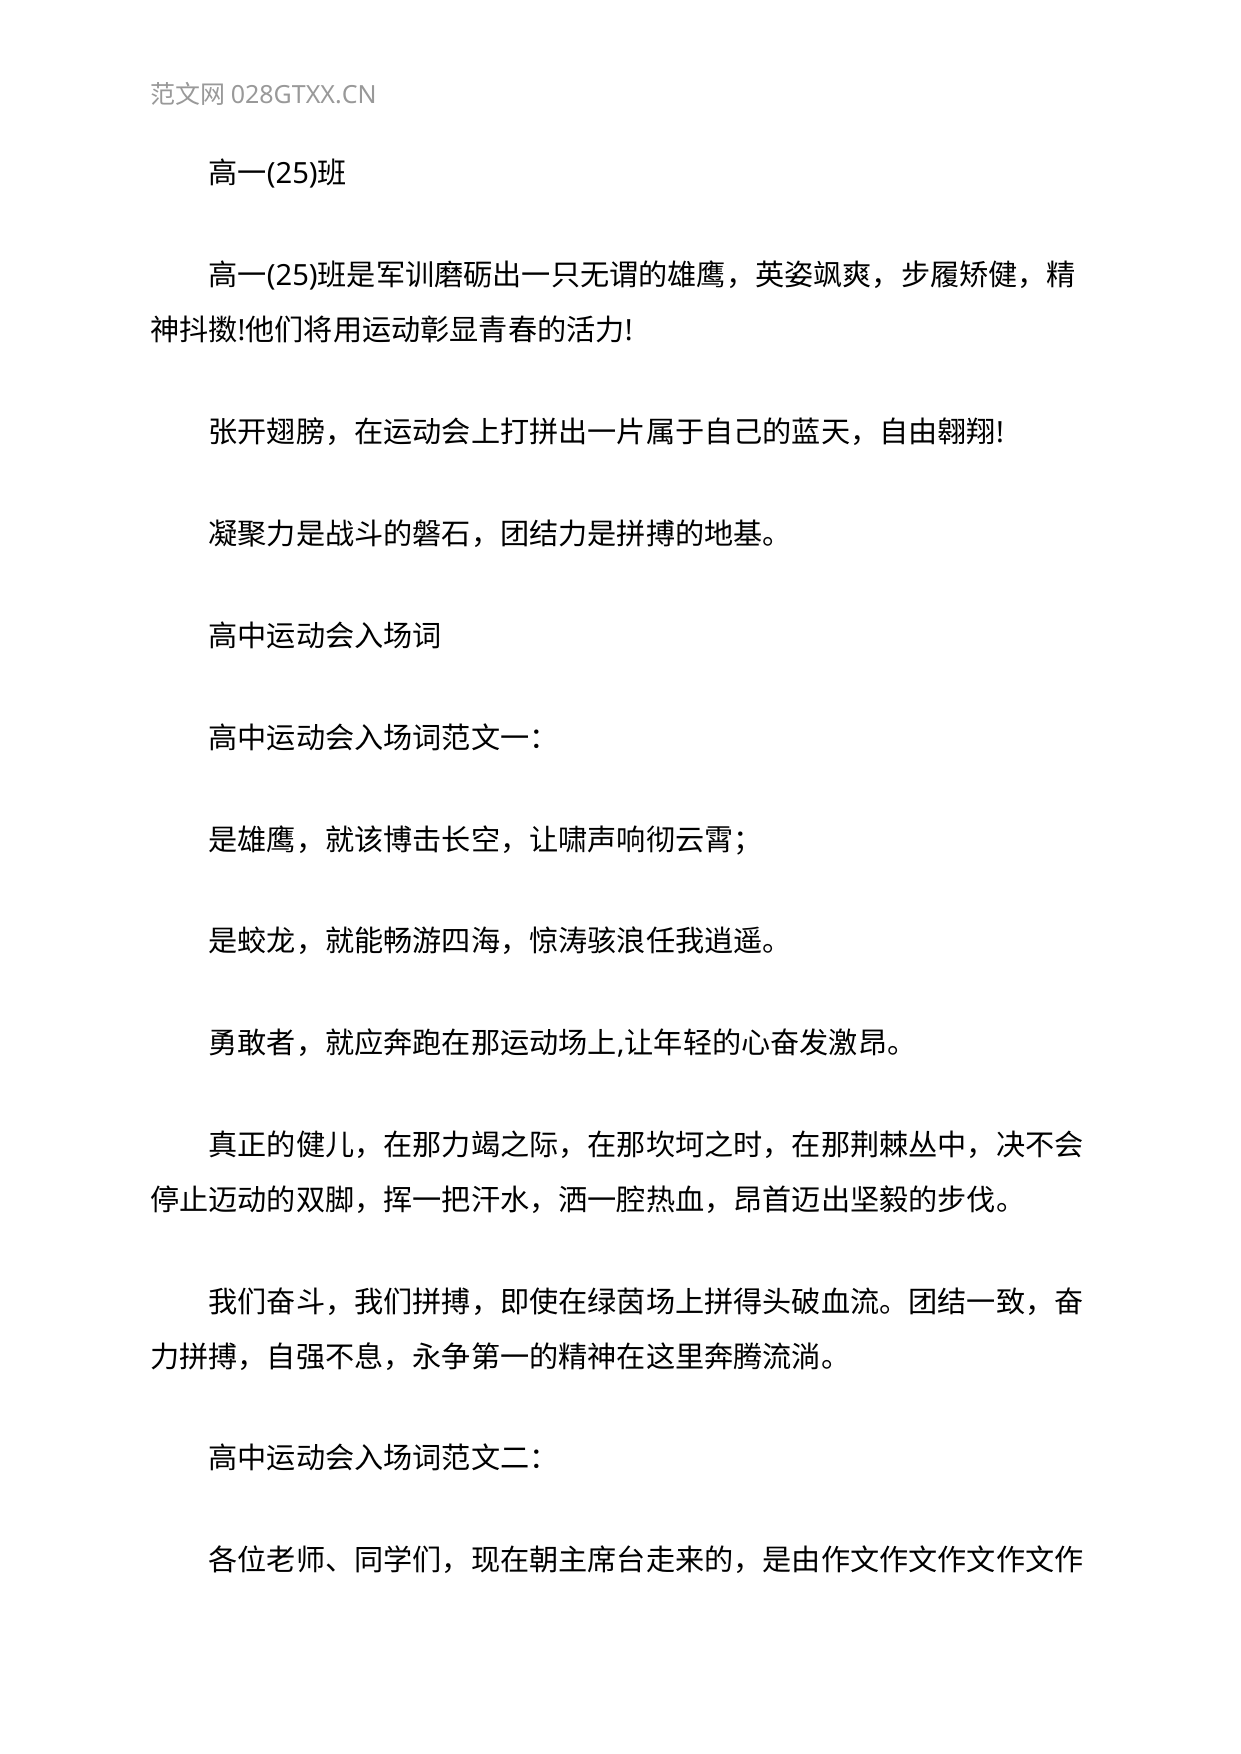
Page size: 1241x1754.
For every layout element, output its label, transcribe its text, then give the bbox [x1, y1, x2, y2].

text 是蛟龙，就能畅游四海，惊涛骇浪任我逍遥。 [150, 918, 1090, 960]
text 真正的健儿，在那力竭之际，在那坎坷之时，在那荆棘丛中，决不会停止迈动的双脚，挥一把汗水，洒一腔热血，昂首迈出坚毅的步伐。 [150, 1122, 1090, 1219]
text 高中运动会入场词范文二： [150, 1435, 1090, 1477]
text 高中运动会入场词范文一： [150, 714, 1090, 757]
text 高一(25)班是军训磨砺出一只无谓的雄鹰，英姿飒爽，步履矫健，精神抖擞!他们将用运动彰显青春的活力! [150, 252, 1090, 349]
text 是雄鹰，就该博击长空，让啸声响彻云霄； [150, 816, 1090, 858]
text 张开翅膀，在运动会上打拼出一片属于自己的蓝天，自由翱翔! [150, 409, 1090, 451]
text 我们奋斗，我们拼搏，即使在绿茵场上拼得头破血流。团结一致，奋力拼搏，自强不息，永争第一的精神在这里奔腾流淌。 [150, 1278, 1090, 1376]
text 勇敢者，就应奔跑在那运动场上,让年轻的心奋发激昂。 [150, 1020, 1090, 1062]
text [150, 1537, 1090, 1579]
text 高中运动会入场词 [150, 613, 1090, 655]
text 高一(25)班 [150, 150, 1090, 192]
text 凝聚力是战斗的磐石，团结力是拼搏的地基。 [150, 511, 1090, 553]
